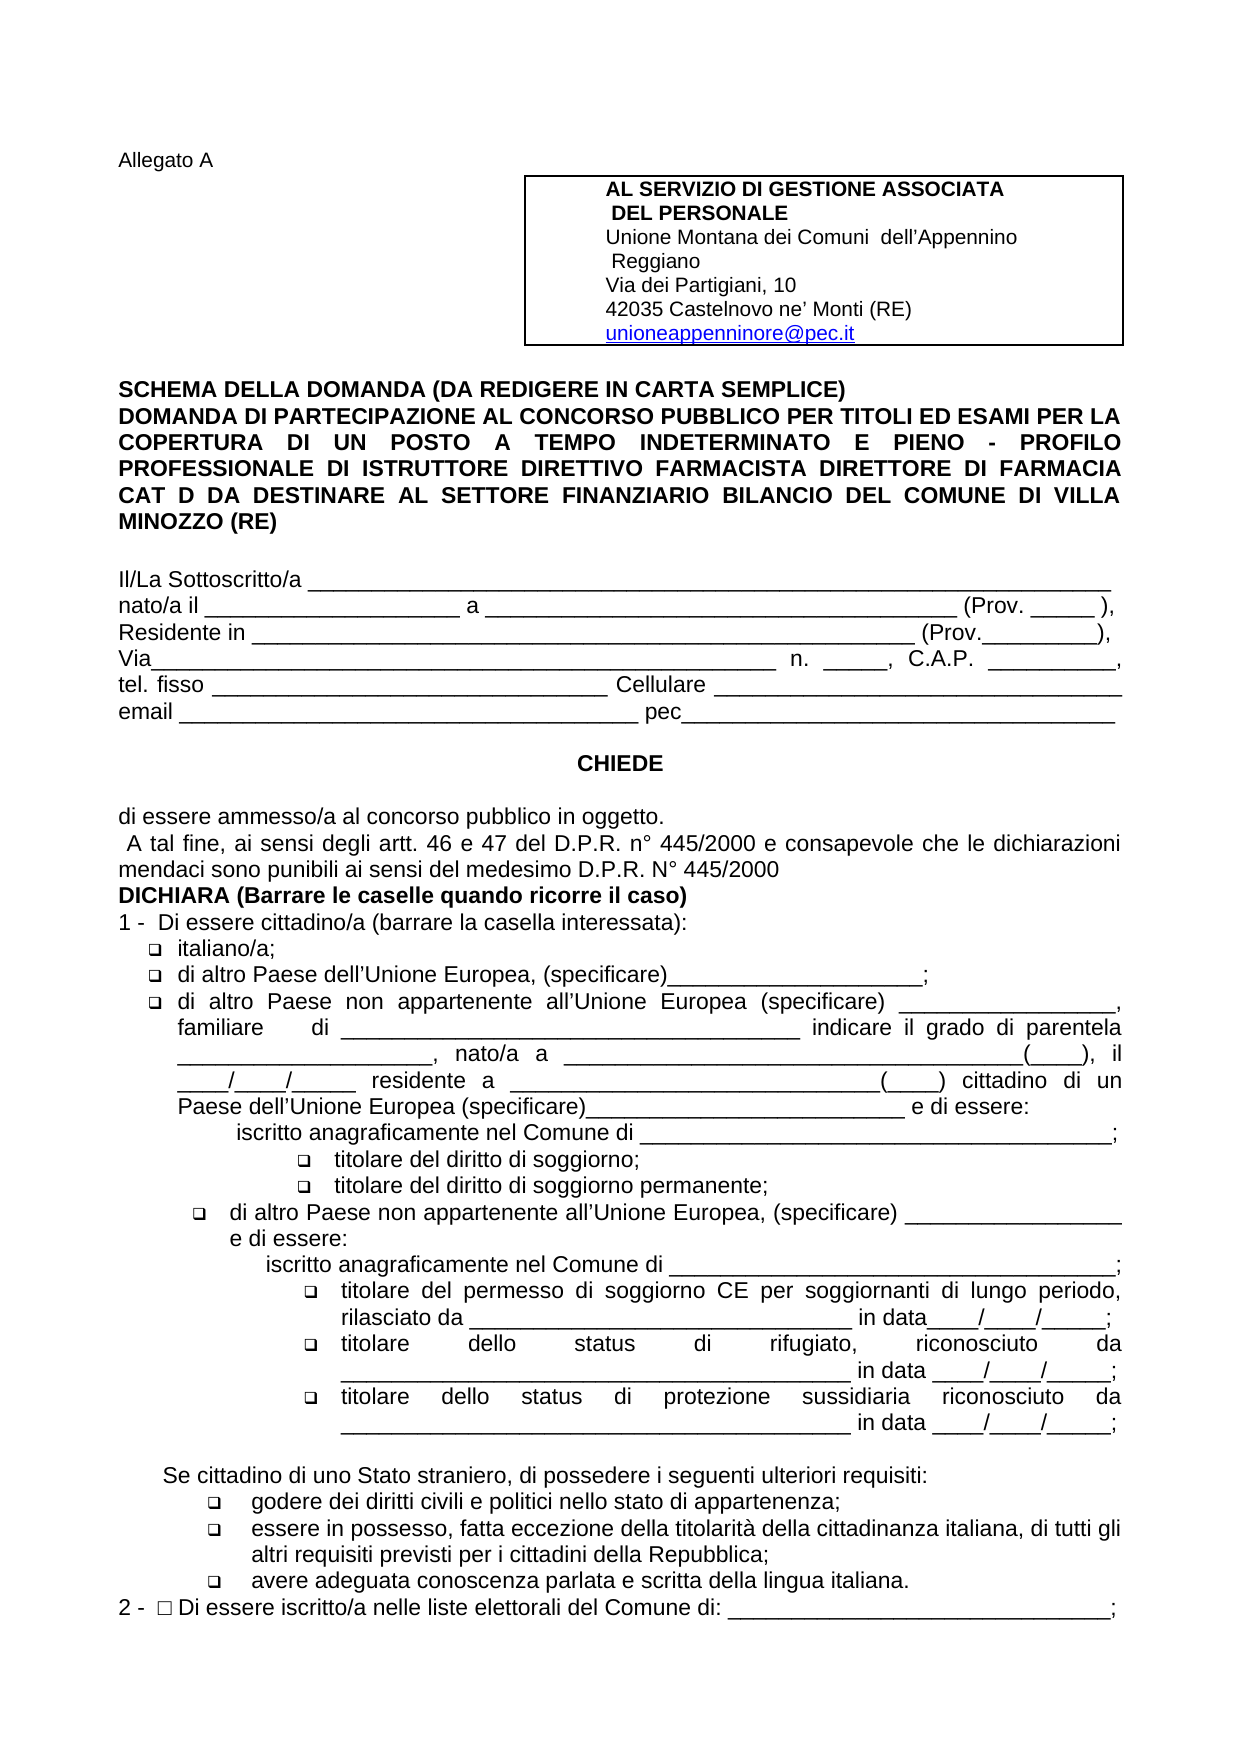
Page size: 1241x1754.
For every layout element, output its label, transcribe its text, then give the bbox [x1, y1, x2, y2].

text CHIEDE [118, 750, 1122, 777]
text Via_________________________________________________ n. _____, C.A.P. __________, tel. fisso _______________________________ Cellulare ________________________________ email ____________________________________ pec__________________________________ [118, 645, 1122, 724]
list di altro Paese dell’Unione Europea, (specificare)____________________; [148, 961, 1122, 988]
list essere in possesso, fatta eccezione della titolarità della cittadinanza italiana, di tutti gli altri requisiti previsti per i cittadini della Repubblica; [207, 1515, 1122, 1567]
list titolare del diritto di soggiorno permanente; [297, 1172, 1122, 1198]
text DEL PERSONALE [526, 199, 1122, 223]
text Via dei Partigiani, 10 [526, 271, 1122, 295]
list avere adeguata conoscenza parlata e scritta della lingua italiana. [207, 1567, 1122, 1594]
list titolare del permesso di soggiorno CE per soggiornanti di lungo periodo, rilasciato da ______________________________ in data____/____/_____; [303, 1277, 1122, 1330]
text A tal fine, ai sensi degli artt. 46 e 47 del D.P.R. n° 445/2000 e consapevole che le dichiarazioni mendaci sono punibili ai sensi del medesimo D.P.R. N° 445/2000 [118, 829, 1122, 882]
text DOMANDA DI PARTECIPAZIONE AL CONCORSO PUBBLICO PER TITOLI ED ESAMI PER LA COPERTURA DI UN POSTO A TEMPO INDETERMINATO E PIENO - PROFILO PROFESSIONALE DI ISTRUTTORE DIRETTIVO FARMACISTA DIRETTORE DI FARMACIA CAT D DA DESTINARE AL SETTORE FINANZIARIO BILANCIO DEL COMUNE DI VILLA MINOZZO (RE) [118, 403, 1122, 534]
list di altro Paese non appartenente all’Unione Europea, (specificare) _________________ e di essere: [192, 1198, 1122, 1251]
text Reggiano [526, 247, 1122, 271]
list □ Di essere iscritto/a nelle liste elettorali del Comune di: ______________________________; [118, 1594, 1122, 1620]
text iscritto anagraficamente nel Comune di _____________________________________; [207, 1119, 1122, 1146]
text 42035 Castelnovo ne’ Monti (RE) [526, 295, 1122, 319]
list Di essere cittadino/a (barrare la casella interessata): [118, 908, 1122, 935]
list godere dei diritti civili e politici nello stato di appartenenza; [207, 1488, 1122, 1515]
text nato/a il ____________________ a _____________________________________ (Prov. _____ ), [118, 592, 1122, 619]
text DICHIARA (Barrare le caselle quando ricorre il caso) [118, 882, 1122, 908]
list italiano/a; [148, 935, 1122, 961]
text Allegato A [118, 148, 1122, 172]
text Unione Montana dei Comuni dell’Appennino [526, 223, 1122, 247]
text Residente in ____________________________________________________ (Prov._________), [118, 619, 1122, 645]
text iscritto anagraficamente nel Comune di ___________________________________; [162, 1251, 1122, 1277]
list di altro Paese non appartenente all’Unione Europea (specificare) _________________, familiare di ____________________________________ indicare il grado di parentela ____________________, nato/a a ____________________________________(____), il ____/____/_____ residente a _____________________________(____) cittadino di un Paese dell’Unione Europea (specificare)_________________________ e di essere: [148, 988, 1122, 1119]
text unioneappenninore@pec.it [526, 319, 1122, 344]
text Se cittadino di uno Stato straniero, di possedere i seguenti ulteriori requisiti: [162, 1462, 1122, 1488]
list titolare dello status di rifugiato, riconosciuto da ________________________________________ in data ____/____/_____; [303, 1330, 1122, 1383]
text Il/La Sottoscritto/a _______________________________________________________________ [118, 566, 1122, 592]
text SCHEMA DELLA DOMANDA (DA REDIGERE IN CARTA SEMPLICE) [118, 376, 1122, 403]
text AL SERVIZIO DI GESTIONE ASSOCIATA [526, 177, 1122, 199]
text di essere ammesso/a al concorso pubblico in oggetto. [118, 803, 1122, 829]
list titolare del diritto di soggiorno; [297, 1146, 1122, 1172]
list titolare dello status di protezione sussidiaria riconosciuto da ________________________________________ in data ____/____/_____; [303, 1383, 1122, 1436]
